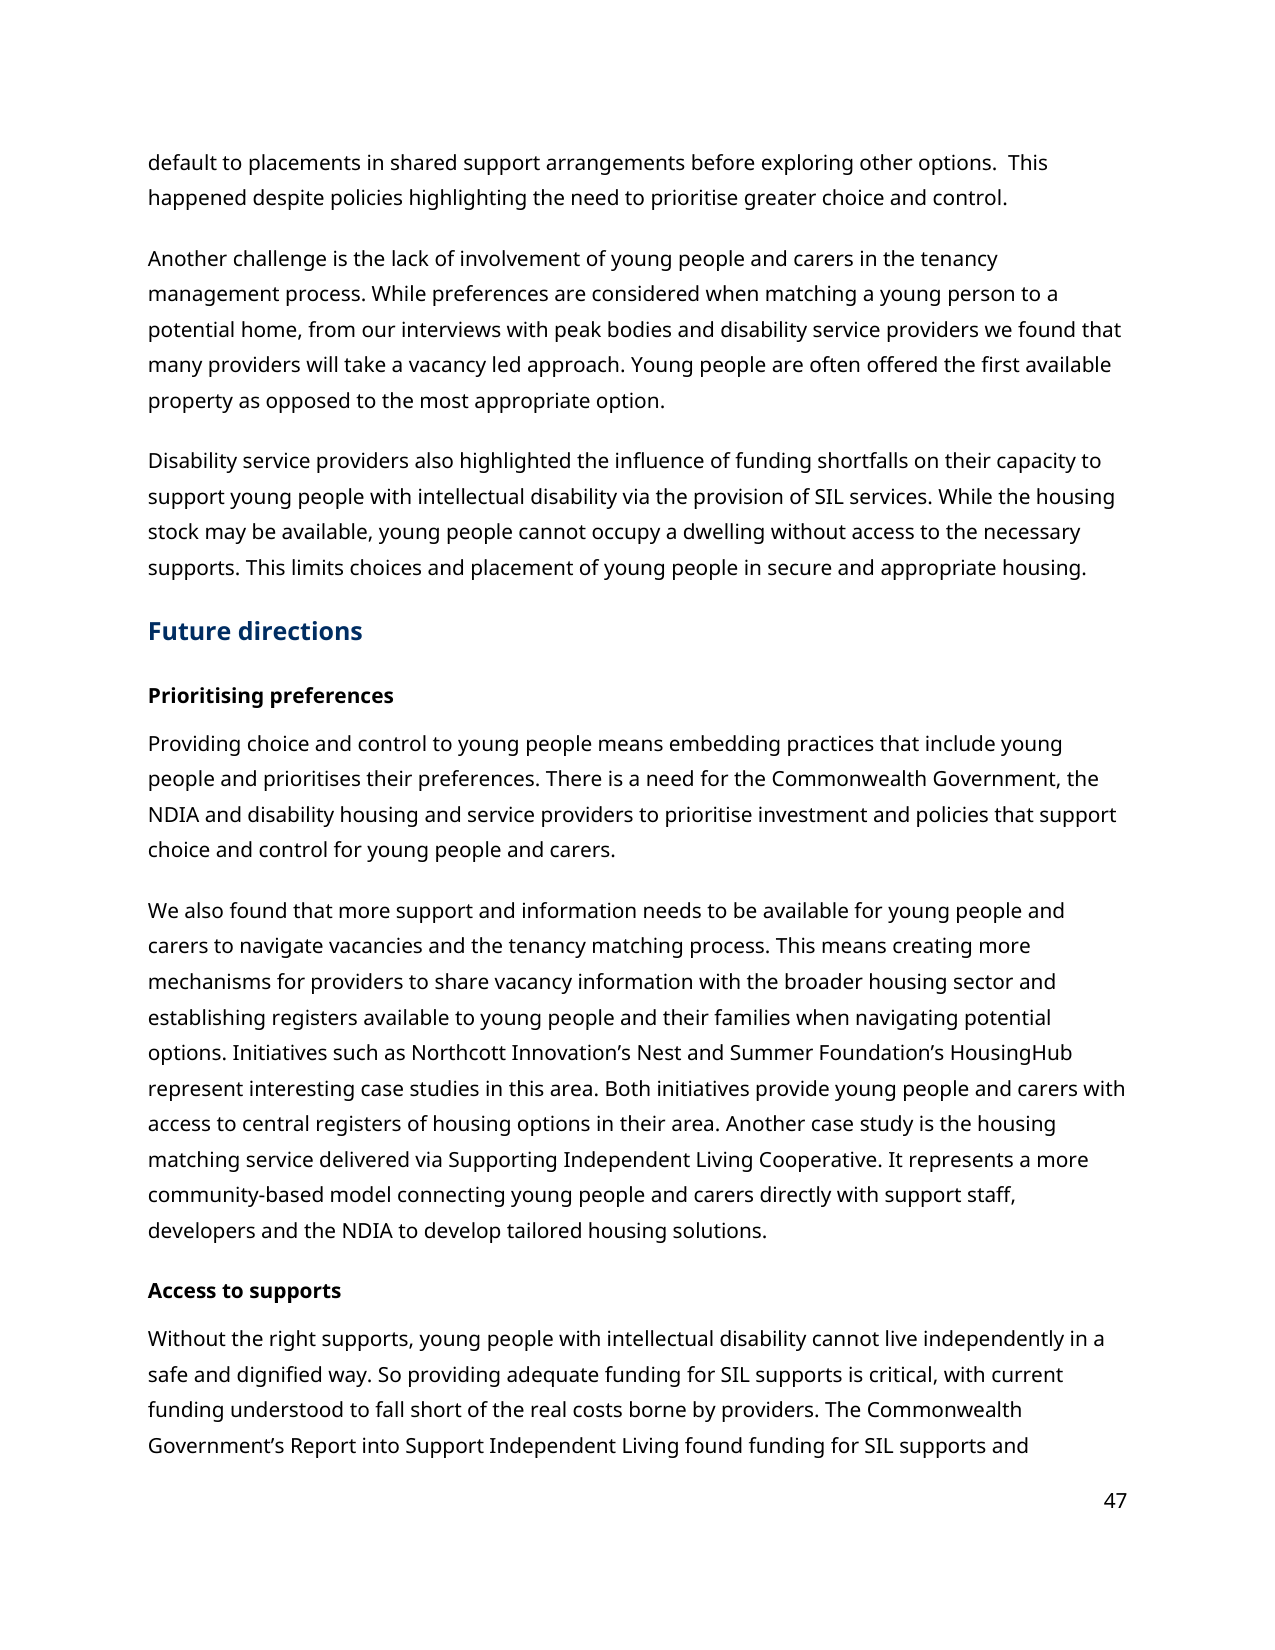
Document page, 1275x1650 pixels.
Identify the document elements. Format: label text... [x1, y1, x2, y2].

text We also found that more support and information needs to be available for young people and carers to navigate vacancies and the tenancy matching process. This means creating more mechanisms for providers to share vacancy information with the broader housing sector and establishing registers available to young people and their families when navigating potential options. Initiatives such as Northcott Innovation’s Nest and Summer Foundation’s HousingHub represent interesting case studies in this area. Both initiatives provide young people and carers with access to central registers of housing options in their area. Another case study is the housing matching service delivered via Supporting Independent Living Cooperative. It represents a more community-based model connecting young people and carers directly with support staff, developers and the NDIA to develop tailored housing solutions. [148, 896, 1127, 1244]
subtitle Access to supports [148, 1276, 1127, 1305]
text Disability service providers also highlighted the influence of funding shortfalls on their capacity to support young people with intellectual disability via the provision of SIL services. While the housing stock may be available, young people cannot occupy a dwelling without access to the necessary supports. This limits choices and placement of young people in secure and appropriate housing. [148, 446, 1127, 581]
subtitle Future directions [148, 613, 1127, 647]
text Another challenge is the lack of involvement of young people and carers in the tenancy management process. While preferences are considered when matching a young person to a potential home, from our interviews with peak bodies and disability service providers we found that many providers will take a vacancy led approach. Young people are often offered the first available property as opposed to the most appropriate option. [148, 244, 1127, 414]
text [148, 148, 1127, 212]
text Providing choice and control to young people means embedding practices that include young people and prioritises their preferences. There is a need for the Commonwealth Government, the NDIA and disability housing and service providers to prioritise investment and policies that support choice and control for young people and carers. [148, 729, 1127, 864]
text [148, 1324, 1127, 1459]
subtitle Prioritising preferences [148, 681, 1127, 709]
